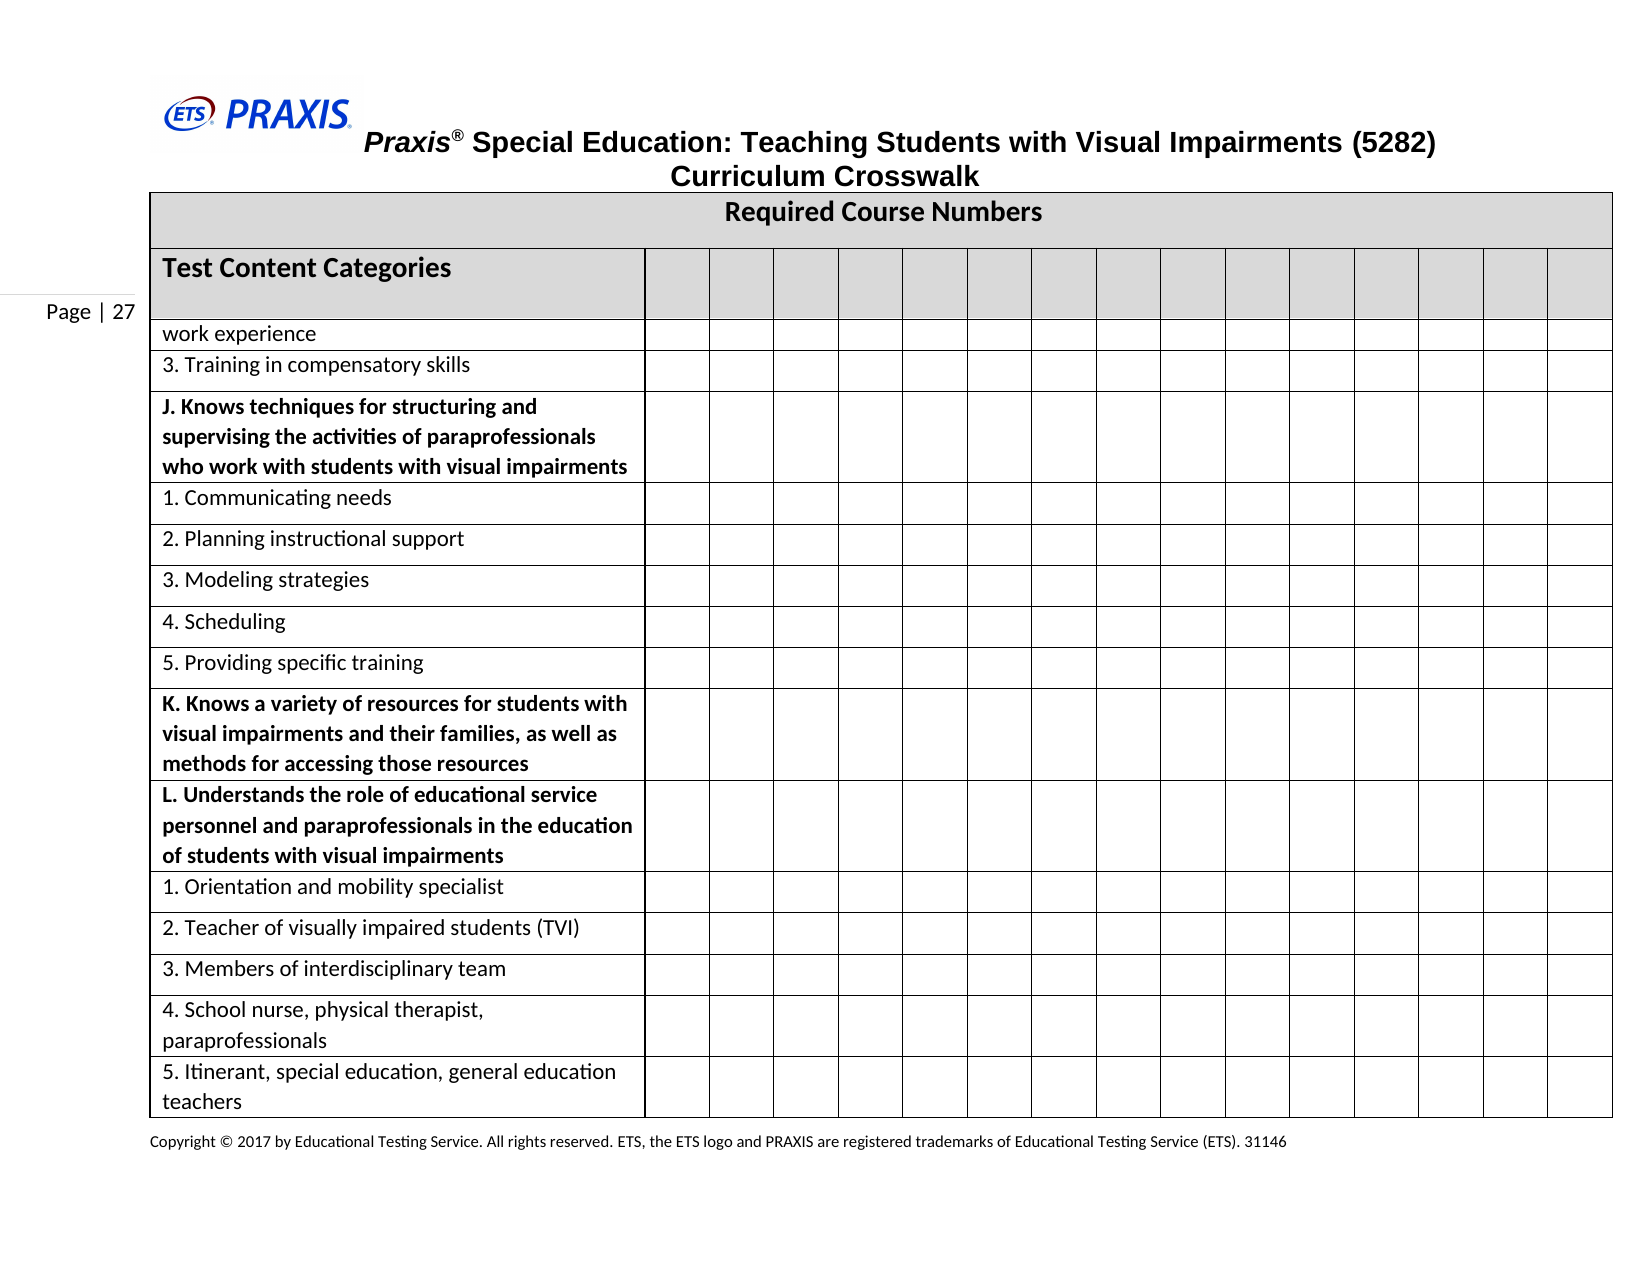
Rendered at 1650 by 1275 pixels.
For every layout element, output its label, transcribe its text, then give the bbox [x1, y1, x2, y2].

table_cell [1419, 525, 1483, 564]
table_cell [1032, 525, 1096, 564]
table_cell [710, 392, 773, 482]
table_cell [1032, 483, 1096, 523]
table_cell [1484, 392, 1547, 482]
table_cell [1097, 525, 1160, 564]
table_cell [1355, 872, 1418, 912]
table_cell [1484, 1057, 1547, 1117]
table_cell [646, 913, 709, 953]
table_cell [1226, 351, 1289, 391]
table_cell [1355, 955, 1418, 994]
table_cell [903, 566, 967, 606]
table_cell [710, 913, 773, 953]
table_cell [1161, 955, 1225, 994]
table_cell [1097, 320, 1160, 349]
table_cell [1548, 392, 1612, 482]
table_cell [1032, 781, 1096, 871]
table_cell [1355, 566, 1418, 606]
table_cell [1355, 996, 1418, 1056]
table_cell [839, 249, 902, 318]
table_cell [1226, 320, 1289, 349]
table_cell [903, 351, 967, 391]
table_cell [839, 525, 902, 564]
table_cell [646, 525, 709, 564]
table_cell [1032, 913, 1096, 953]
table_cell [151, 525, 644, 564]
picture [150, 75, 364, 153]
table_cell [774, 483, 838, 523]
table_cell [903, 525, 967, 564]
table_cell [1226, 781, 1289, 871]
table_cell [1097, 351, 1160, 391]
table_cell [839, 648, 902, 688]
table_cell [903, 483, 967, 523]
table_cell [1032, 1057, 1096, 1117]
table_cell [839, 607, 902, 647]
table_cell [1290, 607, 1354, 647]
table_header Required Course Numbers [151, 193, 1612, 248]
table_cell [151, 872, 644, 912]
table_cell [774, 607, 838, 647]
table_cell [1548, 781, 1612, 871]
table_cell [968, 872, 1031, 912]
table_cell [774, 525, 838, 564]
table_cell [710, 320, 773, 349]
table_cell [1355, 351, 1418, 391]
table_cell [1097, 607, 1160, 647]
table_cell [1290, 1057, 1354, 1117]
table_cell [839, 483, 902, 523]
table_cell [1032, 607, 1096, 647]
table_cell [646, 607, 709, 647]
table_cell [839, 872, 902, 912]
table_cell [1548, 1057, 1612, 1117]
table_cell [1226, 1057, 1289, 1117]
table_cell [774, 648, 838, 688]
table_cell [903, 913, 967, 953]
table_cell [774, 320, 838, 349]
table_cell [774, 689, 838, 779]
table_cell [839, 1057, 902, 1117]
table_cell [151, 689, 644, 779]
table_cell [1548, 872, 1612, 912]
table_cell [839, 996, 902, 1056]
table_cell [1419, 249, 1483, 318]
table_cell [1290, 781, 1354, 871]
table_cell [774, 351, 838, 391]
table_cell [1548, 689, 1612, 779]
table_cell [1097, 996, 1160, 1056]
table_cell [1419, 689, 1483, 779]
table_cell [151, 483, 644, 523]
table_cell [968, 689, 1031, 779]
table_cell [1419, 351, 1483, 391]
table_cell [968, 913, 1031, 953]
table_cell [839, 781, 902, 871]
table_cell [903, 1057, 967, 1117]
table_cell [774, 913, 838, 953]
table_cell [710, 249, 773, 318]
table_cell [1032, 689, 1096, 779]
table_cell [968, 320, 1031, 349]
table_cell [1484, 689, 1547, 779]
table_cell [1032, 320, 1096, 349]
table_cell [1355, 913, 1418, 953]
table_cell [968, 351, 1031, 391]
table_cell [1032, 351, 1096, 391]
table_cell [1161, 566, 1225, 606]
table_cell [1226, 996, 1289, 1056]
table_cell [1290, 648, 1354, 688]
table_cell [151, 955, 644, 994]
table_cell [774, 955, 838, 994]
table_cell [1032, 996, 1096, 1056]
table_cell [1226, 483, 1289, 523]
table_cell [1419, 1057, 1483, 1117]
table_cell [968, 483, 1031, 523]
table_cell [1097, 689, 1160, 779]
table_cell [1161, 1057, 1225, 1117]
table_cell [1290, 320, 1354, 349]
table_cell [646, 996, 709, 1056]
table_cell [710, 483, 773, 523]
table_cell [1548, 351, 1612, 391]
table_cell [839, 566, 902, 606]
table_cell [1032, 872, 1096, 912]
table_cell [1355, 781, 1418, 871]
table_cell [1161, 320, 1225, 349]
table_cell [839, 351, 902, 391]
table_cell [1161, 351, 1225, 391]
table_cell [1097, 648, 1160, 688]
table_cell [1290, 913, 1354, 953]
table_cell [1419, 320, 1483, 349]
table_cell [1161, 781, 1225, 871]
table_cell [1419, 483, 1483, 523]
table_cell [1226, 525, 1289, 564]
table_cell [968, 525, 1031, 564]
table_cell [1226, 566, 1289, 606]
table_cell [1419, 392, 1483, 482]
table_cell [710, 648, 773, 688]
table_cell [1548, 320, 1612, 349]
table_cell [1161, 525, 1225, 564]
table_cell Test Content Categories [151, 249, 644, 318]
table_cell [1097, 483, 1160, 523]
table_cell [1548, 249, 1612, 318]
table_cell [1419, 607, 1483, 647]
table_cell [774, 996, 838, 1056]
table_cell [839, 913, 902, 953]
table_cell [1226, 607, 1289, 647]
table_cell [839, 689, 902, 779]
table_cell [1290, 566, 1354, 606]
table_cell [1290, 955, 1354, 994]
table_cell [1161, 249, 1225, 318]
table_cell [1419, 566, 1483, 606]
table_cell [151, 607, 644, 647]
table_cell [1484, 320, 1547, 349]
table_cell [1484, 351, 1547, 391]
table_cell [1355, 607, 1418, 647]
table_cell [903, 249, 967, 318]
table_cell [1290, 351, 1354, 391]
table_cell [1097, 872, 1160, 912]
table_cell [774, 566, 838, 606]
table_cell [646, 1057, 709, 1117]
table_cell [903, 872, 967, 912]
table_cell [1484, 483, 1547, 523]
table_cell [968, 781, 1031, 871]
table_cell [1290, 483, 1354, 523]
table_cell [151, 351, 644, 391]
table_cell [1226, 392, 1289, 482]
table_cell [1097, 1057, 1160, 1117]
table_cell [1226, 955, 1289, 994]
table_cell [646, 249, 709, 318]
table_cell [1032, 249, 1096, 318]
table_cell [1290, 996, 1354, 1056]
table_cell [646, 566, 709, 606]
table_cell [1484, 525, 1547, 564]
table_cell [1355, 249, 1418, 318]
table_cell [774, 249, 838, 318]
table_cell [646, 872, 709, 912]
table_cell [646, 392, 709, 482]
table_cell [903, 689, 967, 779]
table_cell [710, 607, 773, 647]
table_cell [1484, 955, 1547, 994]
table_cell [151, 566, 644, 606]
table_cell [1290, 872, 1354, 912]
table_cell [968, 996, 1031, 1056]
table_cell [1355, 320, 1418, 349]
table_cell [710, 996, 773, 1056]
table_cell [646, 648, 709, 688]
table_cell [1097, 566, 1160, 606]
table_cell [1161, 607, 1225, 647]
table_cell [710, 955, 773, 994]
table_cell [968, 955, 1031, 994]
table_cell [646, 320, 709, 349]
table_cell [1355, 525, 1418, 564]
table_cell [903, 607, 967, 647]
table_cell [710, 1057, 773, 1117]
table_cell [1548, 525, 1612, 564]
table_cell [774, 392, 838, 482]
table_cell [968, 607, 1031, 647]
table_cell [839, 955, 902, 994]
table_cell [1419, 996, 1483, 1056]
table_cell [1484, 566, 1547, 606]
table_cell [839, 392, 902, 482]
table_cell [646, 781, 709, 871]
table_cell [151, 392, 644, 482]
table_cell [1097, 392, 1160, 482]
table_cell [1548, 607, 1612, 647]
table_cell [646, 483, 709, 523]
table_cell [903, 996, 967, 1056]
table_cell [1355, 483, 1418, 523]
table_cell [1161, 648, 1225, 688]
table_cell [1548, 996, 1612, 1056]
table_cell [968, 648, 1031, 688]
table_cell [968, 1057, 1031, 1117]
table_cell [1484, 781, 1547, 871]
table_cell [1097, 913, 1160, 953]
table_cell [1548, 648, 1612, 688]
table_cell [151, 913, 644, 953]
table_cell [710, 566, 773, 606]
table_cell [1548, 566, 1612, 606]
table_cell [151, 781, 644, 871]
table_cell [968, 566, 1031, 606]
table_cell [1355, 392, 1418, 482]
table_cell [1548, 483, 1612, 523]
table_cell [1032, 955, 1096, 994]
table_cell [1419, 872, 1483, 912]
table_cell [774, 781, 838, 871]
table_cell [1226, 249, 1289, 318]
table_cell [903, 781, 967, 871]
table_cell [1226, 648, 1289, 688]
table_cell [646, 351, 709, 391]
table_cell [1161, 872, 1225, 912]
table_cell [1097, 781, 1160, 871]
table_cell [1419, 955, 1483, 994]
table_cell [1484, 249, 1547, 318]
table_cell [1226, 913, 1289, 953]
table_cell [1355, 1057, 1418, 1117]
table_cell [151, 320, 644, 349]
table_cell [1097, 249, 1160, 318]
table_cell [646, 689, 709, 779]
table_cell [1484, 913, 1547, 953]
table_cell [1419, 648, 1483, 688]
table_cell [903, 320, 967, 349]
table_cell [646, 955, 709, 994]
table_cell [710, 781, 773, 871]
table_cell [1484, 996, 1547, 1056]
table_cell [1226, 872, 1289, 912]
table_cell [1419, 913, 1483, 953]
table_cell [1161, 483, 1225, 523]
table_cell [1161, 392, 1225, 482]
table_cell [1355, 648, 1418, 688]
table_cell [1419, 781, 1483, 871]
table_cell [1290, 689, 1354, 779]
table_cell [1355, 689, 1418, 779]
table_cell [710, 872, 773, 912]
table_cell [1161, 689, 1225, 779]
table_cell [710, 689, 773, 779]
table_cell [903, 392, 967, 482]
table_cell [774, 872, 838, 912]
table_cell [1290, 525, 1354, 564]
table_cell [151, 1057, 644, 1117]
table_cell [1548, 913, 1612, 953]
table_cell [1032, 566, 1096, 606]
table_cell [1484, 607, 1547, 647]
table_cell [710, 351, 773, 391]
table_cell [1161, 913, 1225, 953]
table_cell [968, 249, 1031, 318]
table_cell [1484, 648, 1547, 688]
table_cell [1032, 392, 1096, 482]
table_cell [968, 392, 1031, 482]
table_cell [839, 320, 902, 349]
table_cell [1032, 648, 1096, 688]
table_cell [1290, 249, 1354, 318]
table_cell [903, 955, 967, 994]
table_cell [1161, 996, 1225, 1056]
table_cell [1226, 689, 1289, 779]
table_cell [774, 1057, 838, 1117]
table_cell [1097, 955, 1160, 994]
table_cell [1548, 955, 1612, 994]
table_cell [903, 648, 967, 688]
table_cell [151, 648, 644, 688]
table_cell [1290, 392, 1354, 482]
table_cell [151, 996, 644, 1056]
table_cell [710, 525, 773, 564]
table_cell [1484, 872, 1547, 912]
